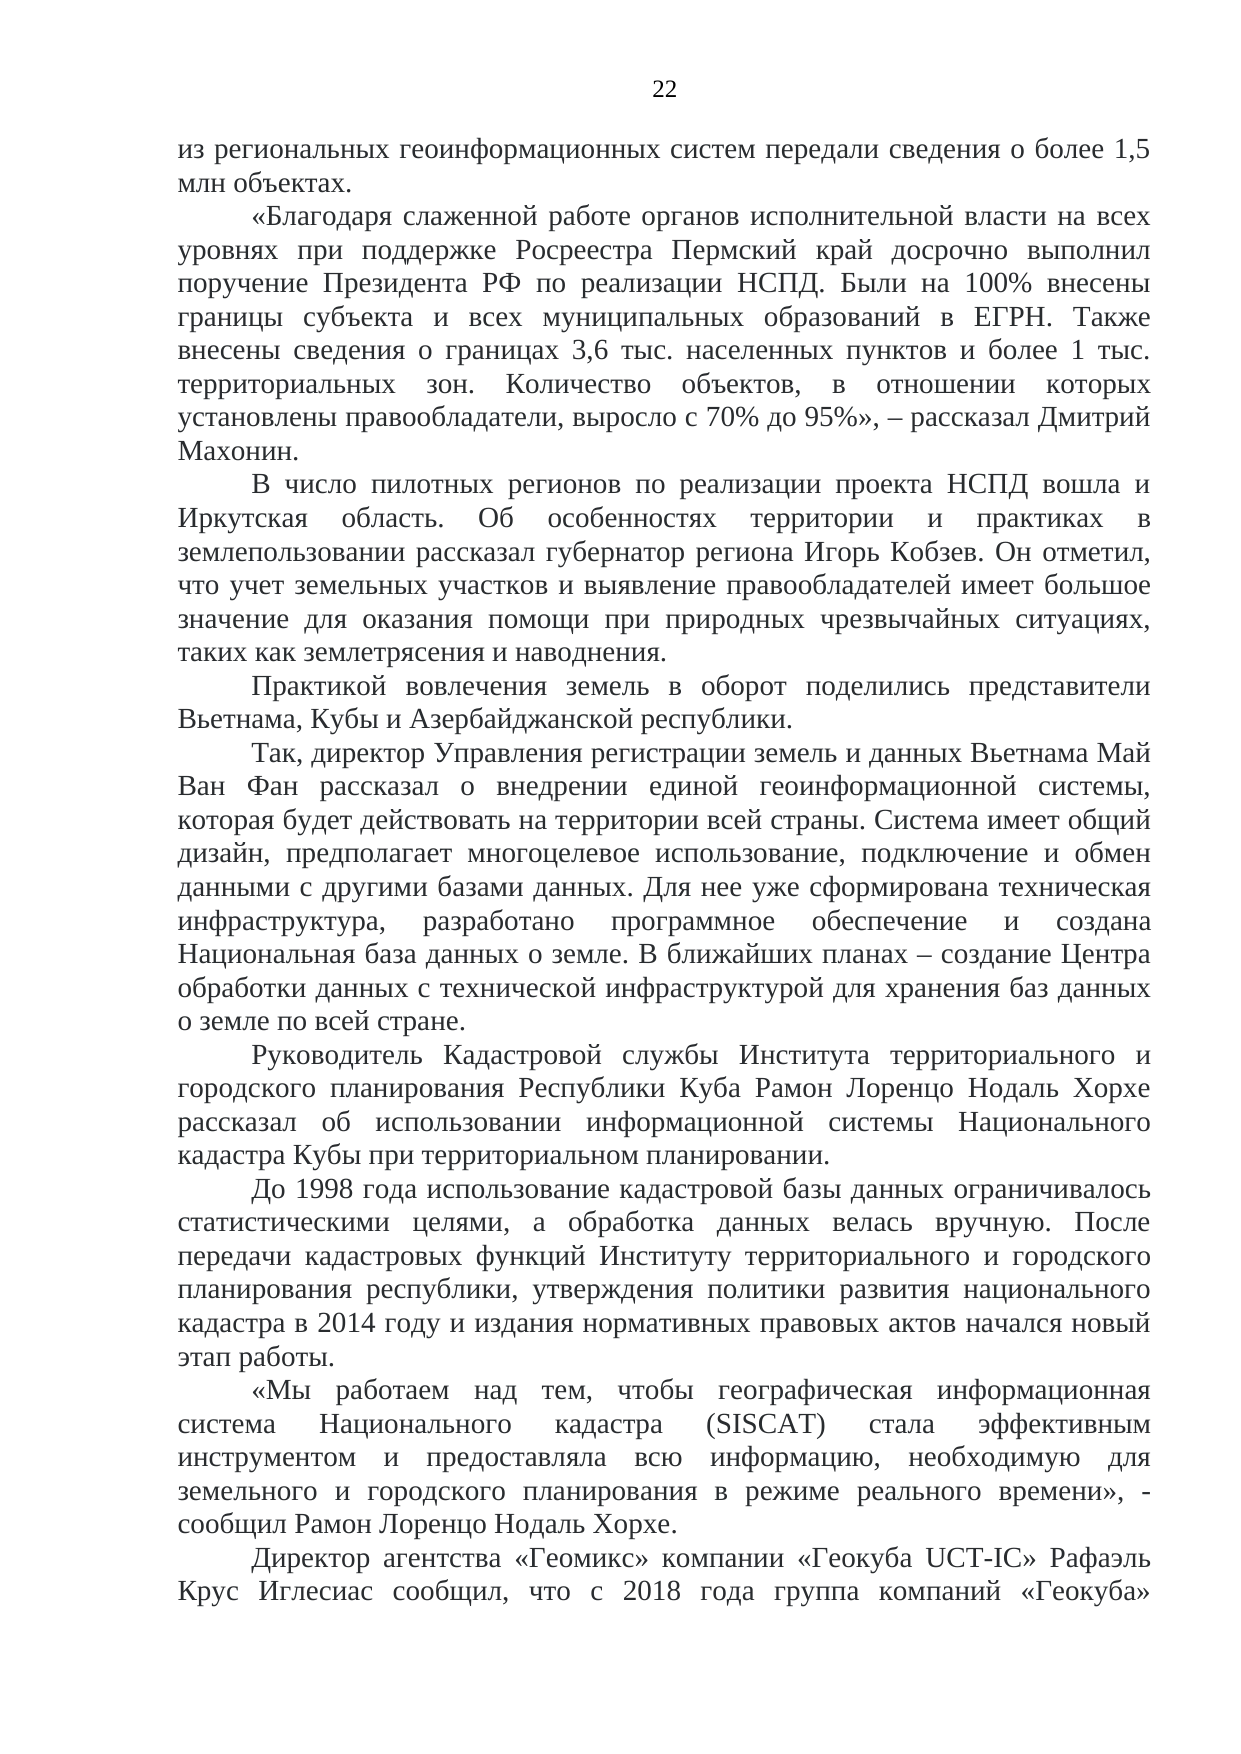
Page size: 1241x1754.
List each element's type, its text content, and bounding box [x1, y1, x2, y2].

text В число пилотных регионов по реализации проекта НСПД вошла и Иркутская область. Об особенностях территории и практиках в землепользовании рассказал губернатор региона Игорь Кобзев. Он отметил, что учет земельных участков и выявление правообладателей имеет большое значение для оказания помощи при природных чрезвычайных ситуациях, таких как землетрясения и наводнения. [177, 467, 1152, 668]
text Так, директор Управления регистрации земель и данных Вьетнама Май Ван Фан рассказал о внедрении единой геоинформационной системы, которая будет действовать на территории всей страны. Система имеет общий дизайн, предполагает многоцелевое использование, подключение и обмен данными с другими базами данных. Для нее уже сформирована техническая инфраструктура, разработано программное обеспечение и создана Национальная база данных о земле. В ближайших планах – создание Центра обработки данных с технической инфраструктурой для хранения баз данных о земле по всей стране. [177, 735, 1152, 1037]
text До 1998 года использование кадастровой базы данных ограничивалось статистическими целями, а обработка данных велась вручную. После передачи кадастровых функций Институту территориального и городского планирования республики, утверждения политики развития национального кадастра в 2014 году и издания нормативных правовых актов начался новый этап работы. [177, 1171, 1152, 1372]
text «Мы работаем над тем, чтобы географическая информационная система Национального кадастра (SISCAT) стала эффективным инструментом и предоставляла всю информацию, необходимую для земельного и городского планирования в режиме реального времени», - сообщил Рамон Лоренцо Нодаль Хорхе. [177, 1372, 1152, 1540]
text Практикой вовлечения земель в оборот поделились представители Вьетнама, Кубы и Азербайджанской республики. [177, 668, 1152, 735]
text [177, 1540, 1152, 1607]
text Руководитель Кадастровой службы Института территориального и городского планирования Республики Куба Рамон Лоренцо Нодаль Хорхе рассказал об использовании информационной системы Национального кадастра Кубы при территориальном планировании. [177, 1037, 1152, 1171]
text «Благодаря слаженной работе органов исполнительной власти на всех уровнях при поддержке Росреестра Пермский край досрочно выполнил поручение Президента РФ по реализации НСПД. Были на 100% внесены границы субъекта и всех муниципальных образований в ЕГРН. Также внесены сведения о границах 3,6 тыс. населенных пунктов и более 1 тыс. территориальных зон. Количество объектов, в отношении которых установлены правообладатели, выросло с 70% до 95%», – рассказал Дмитрий Махонин. [177, 198, 1152, 467]
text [177, 131, 1152, 198]
